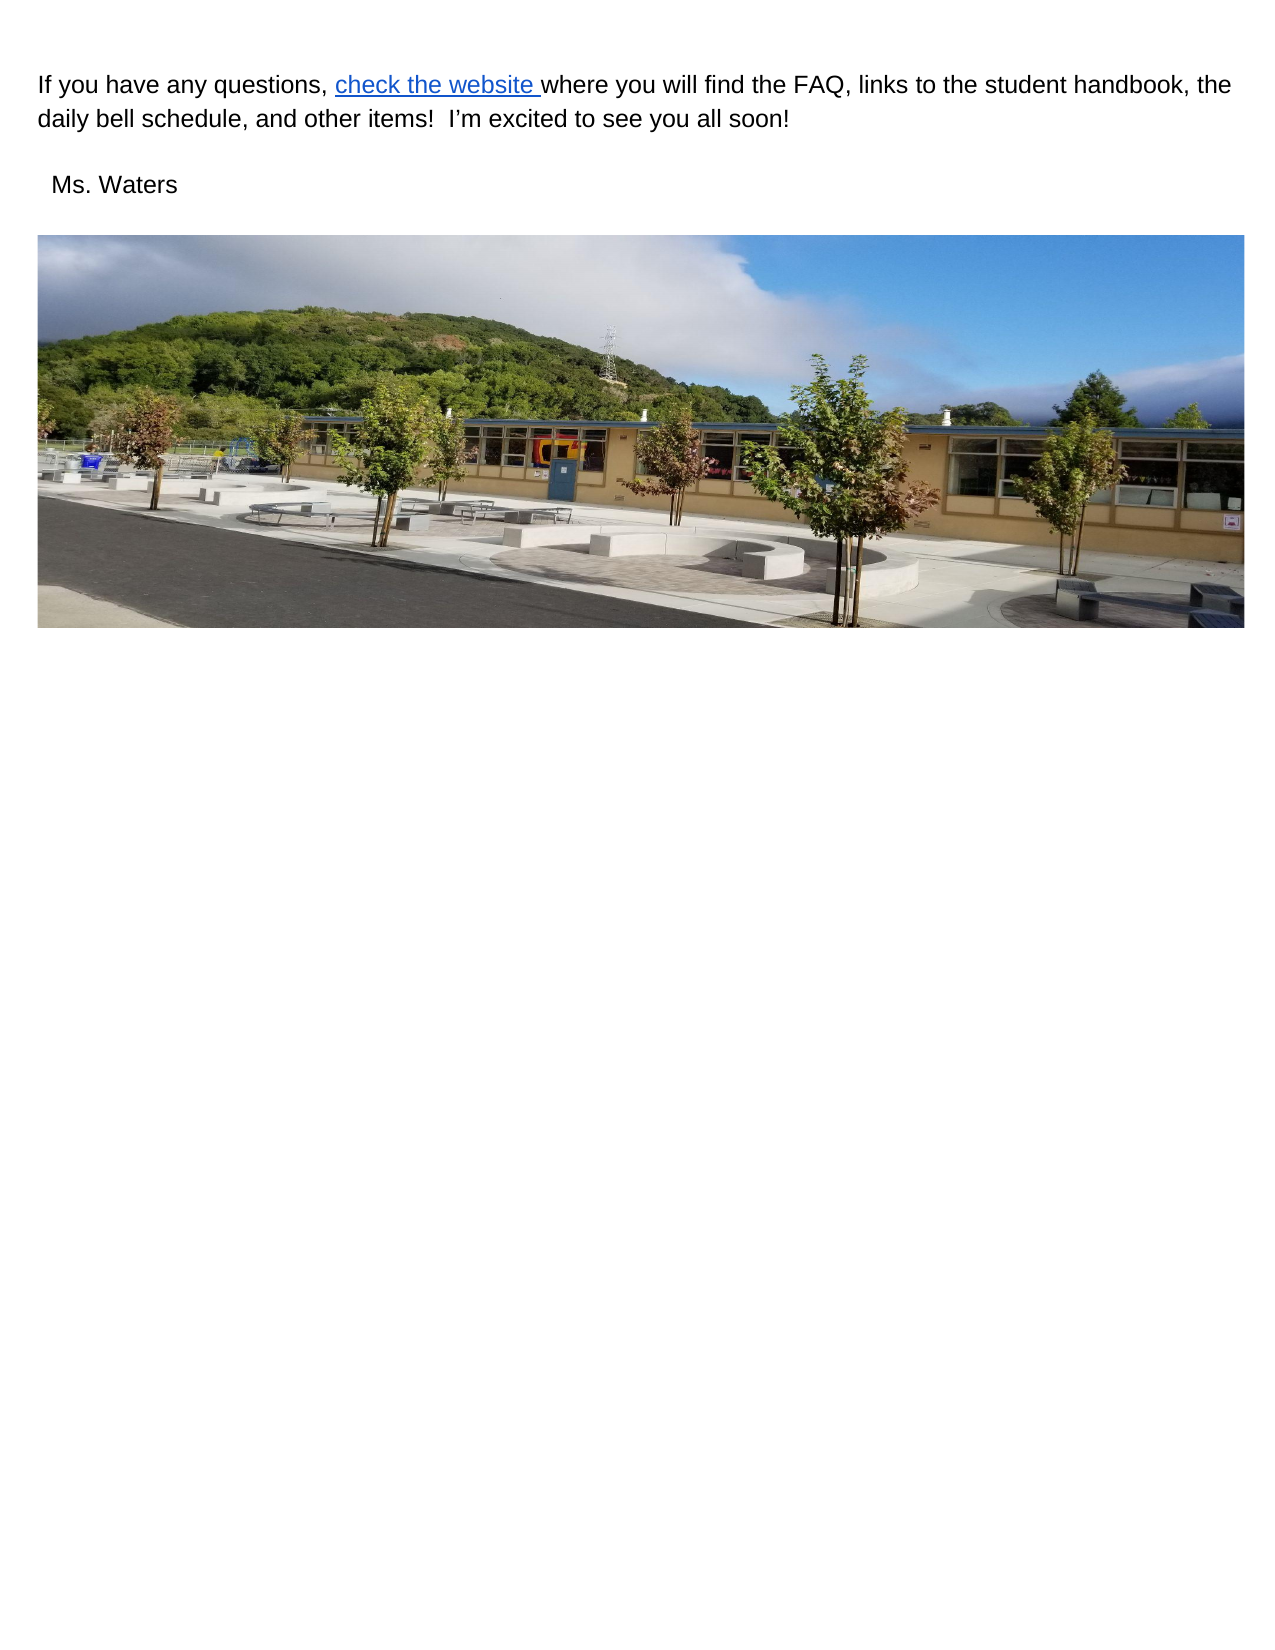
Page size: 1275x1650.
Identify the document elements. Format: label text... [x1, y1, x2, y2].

text If you have any questions, check the website where you will find the FAQ, links to the student handbook, the daily bell schedule, and other items! I’m excited to see you all soon! [37, 71, 1237, 132]
picture [37, 235, 1245, 628]
text Ms. Waters [37, 169, 1237, 198]
